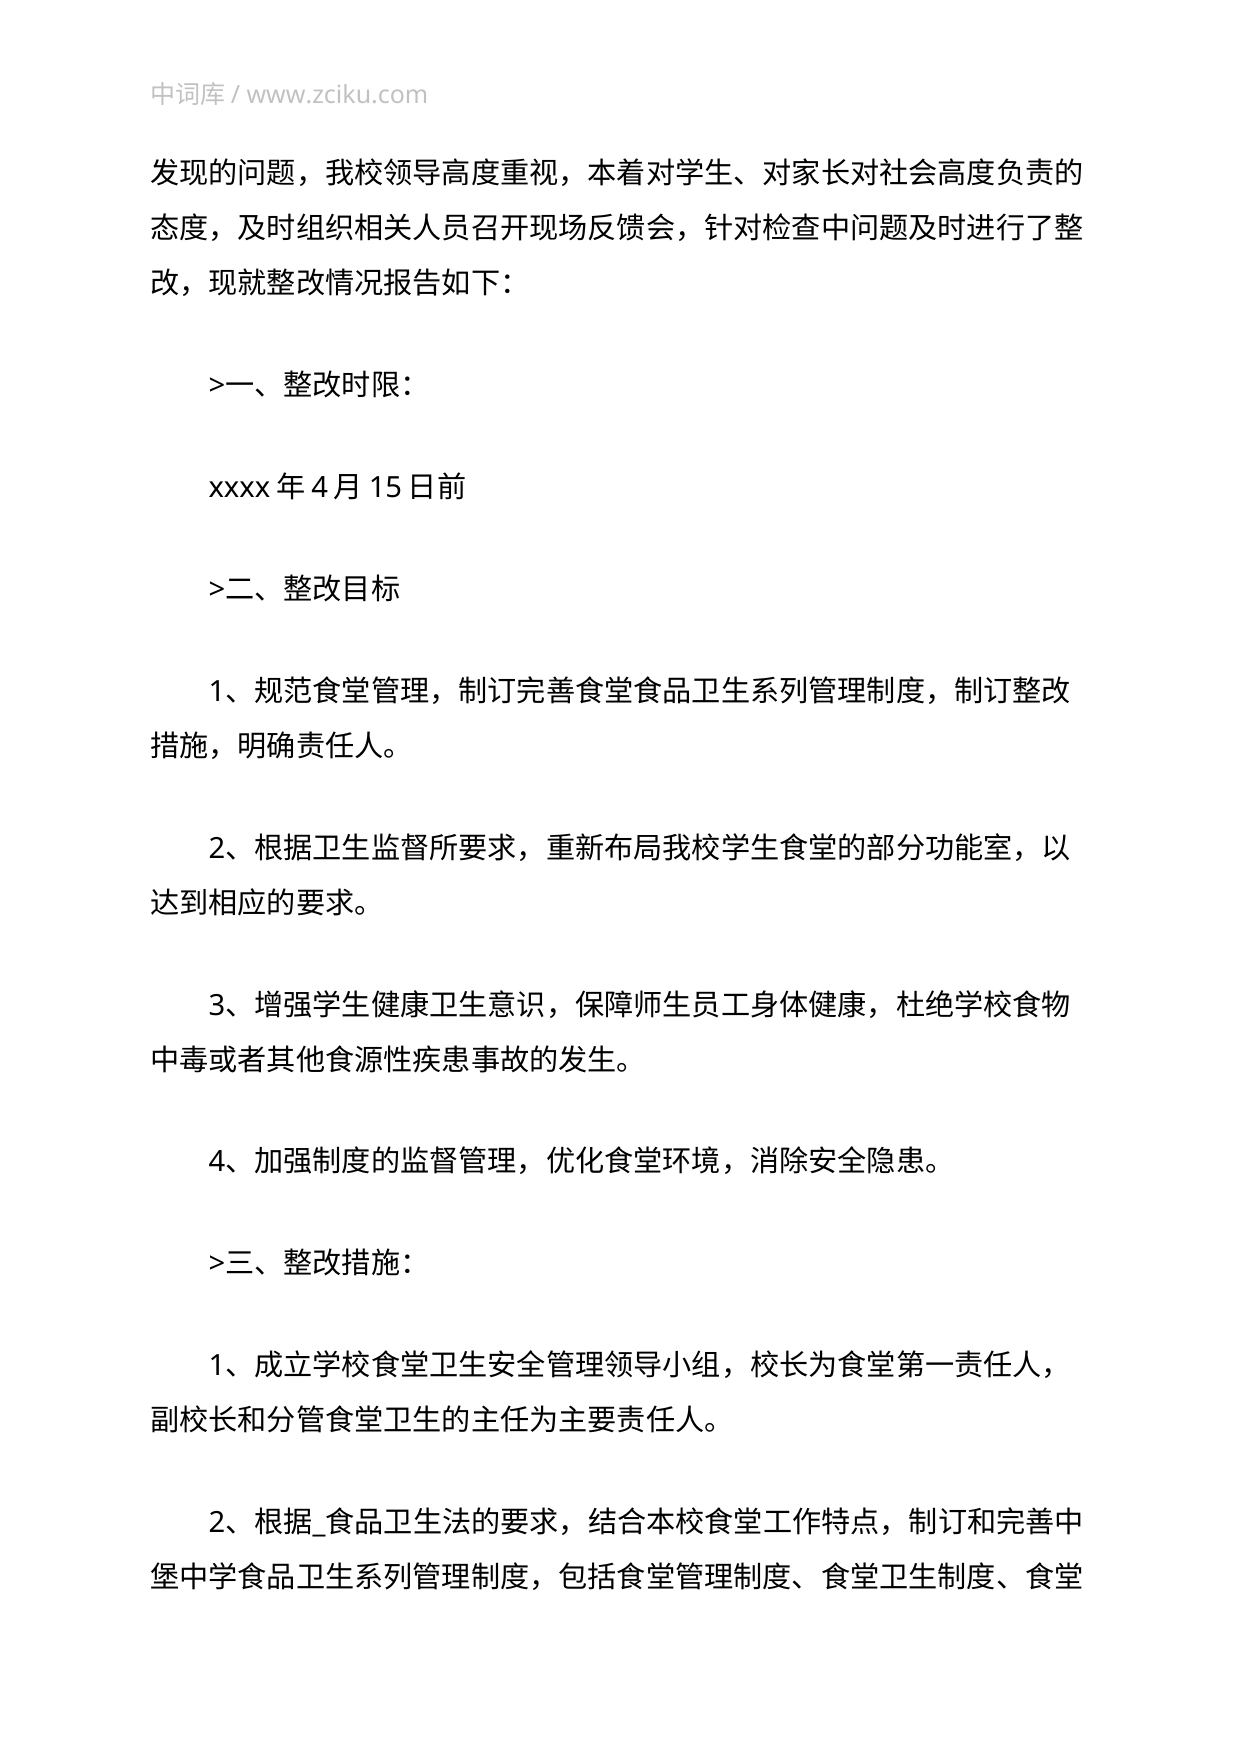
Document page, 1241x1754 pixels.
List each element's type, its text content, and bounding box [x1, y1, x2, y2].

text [150, 1498, 1090, 1596]
text 3、增强学生健康卫生意识，保障师生员工身体健康，杜绝学校食物中毒或者其他食源性疾患事故的发生。 [150, 981, 1090, 1078]
text >二、整改目标 [150, 566, 1090, 608]
text 1、规范食堂管理，制订完善食堂食品卫生系列管理制度，制订整改措施，明确责任人。 [150, 667, 1090, 765]
text 1、成立学校食堂卫生安全管理领导小组，校长为食堂第一责任人，副校长和分管食堂卫生的主任为主要责任人。 [150, 1342, 1090, 1439]
text 2、根据卫生监督所要求，重新布局我校学生食堂的部分功能室，以达到相应的要求。 [150, 824, 1090, 922]
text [150, 150, 1090, 302]
text 4、加强制度的监督管理，优化食堂环境，消除安全隐患。 [150, 1138, 1090, 1180]
text >三、整改措施： [150, 1240, 1090, 1282]
text >一、整改时限： [150, 362, 1090, 404]
text xxxx年4月15日前 [150, 463, 1090, 506]
